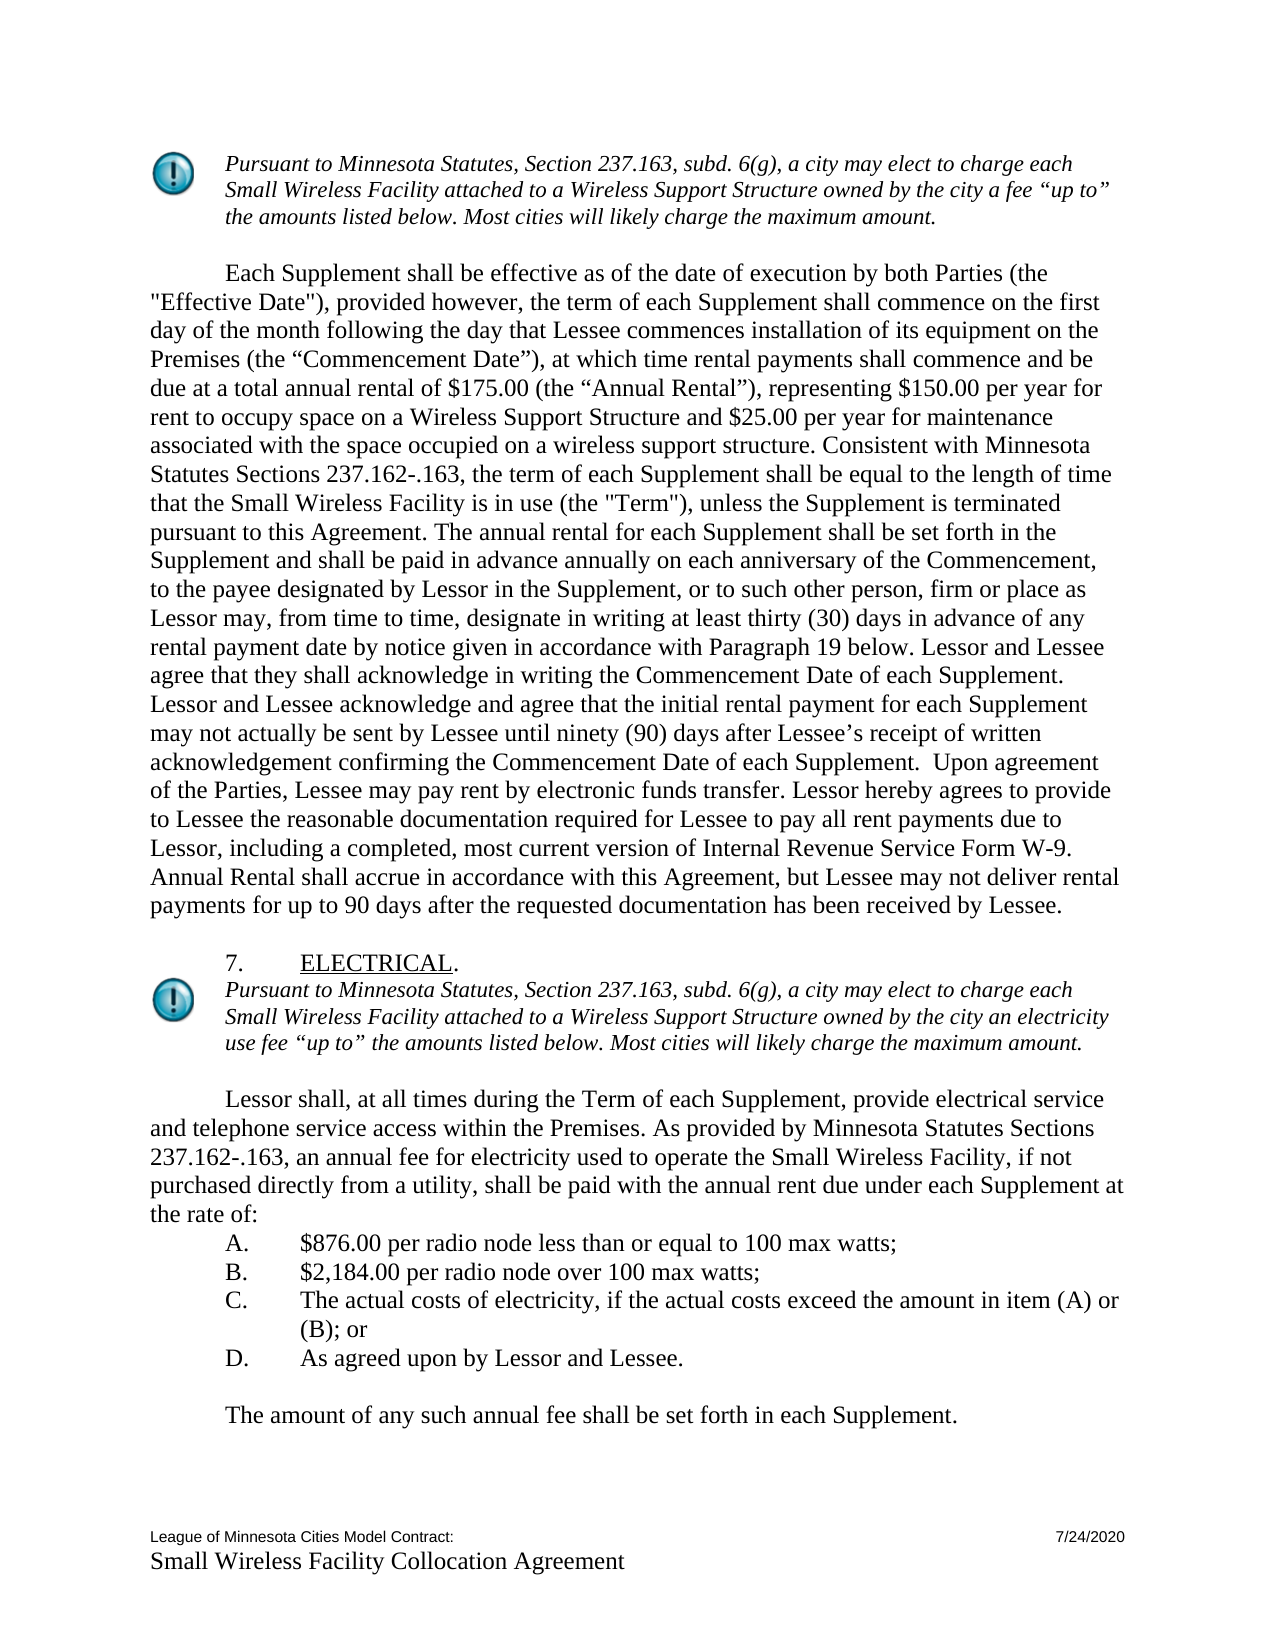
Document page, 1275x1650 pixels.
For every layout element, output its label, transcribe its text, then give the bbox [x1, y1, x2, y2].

text B. $2,184.00 per radio node over 100 max watts; [225, 1257, 1125, 1286]
text C. The actual costs of electricity, if the actual costs exceed the amount in item (A) or (B); or [225, 1286, 1125, 1343]
picture [179, 1005, 194, 1021]
text 7. ELECTRICAL. [150, 948, 1125, 977]
text Pursuant to Minnesota Statutes, Section 237.163, subd. 6(g), a city may elect to charge each Small Wireless Facility attached to a Wireless Support Structure owned by the city a fee “up to” the amounts listed below. Most cities will likely charge the maximum amount. [225, 150, 1125, 229]
text The amount of any such annual fee shall be set forth in each Supplement. [150, 1401, 1125, 1429]
text Pursuant to Minnesota Statutes, Section 237.163, subd. 6(g), a city may elect to charge each Small Wireless Facility attached to a Wireless Support Structure owned by the city an electricity use fee “up to” the amounts listed below. Most cities will likely charge the maximum amount. [225, 977, 1125, 1056]
text Each Supplement shall be effective as of the date of execution by both Parties (the "Effective Date"), provided however, the term of each Supplement shall commence on the first day of the month following the day that Lessee commences installation of its equipment on the Premises (the “Commencement Date”), at which time rental payments shall commence and be due at a total annual rental of $175.00 (the “Annual Rental”), representing $150.00 per year for rent to occupy space on a Wireless Support Structure and $25.00 per year for maintenance associated with the space occupied on a wireless support structure. Consistent with Minnesota Statutes Sections 237.162-.163, the term of each Supplement shall be equal to the length of time that the Small Wireless Facility is in use (the "Term"), unless the Supplement is terminated pursuant to this Agreement. The annual rental for each Supplement shall be set forth in the Supplement and shall be paid in advance annually on each anniversary of the Commencement, to the payee designated by Lessor in the Supplement, or to such other person, firm or place as Lessor may, from time to time, designate in writing at least thirty (30) days in advance of any rental payment date by notice given in accordance with Paragraph 19 below. Lessor and Lessee agree that they shall acknowledge in writing the Commencement Date of each Supplement. Lessor and Lessee acknowledge and agree that the initial rental payment for each Supplement may not actually be sent by Lessee until ninety (90) days after Lessee’s receipt of written acknowledgement confirming the Commencement Date of each Supplement. Upon agreement of the Parties, Lessee may pay rent by electronic funds transfer. Lessor hereby agrees to provide to Lessee the reasonable documentation required for Lessee to pay all rent payments due to Lessor, including a completed, most current version of Internal Revenue Service Form W-9. Annual Rental shall accrue in accordance with this Agreement, but Lessee may not deliver rental payments for up to 90 days after the requested documentation has been received by Lessee. [150, 258, 1125, 919]
picture [180, 178, 194, 194]
text D. As agreed upon by Lessor and Lessee. [225, 1343, 1125, 1372]
picture [157, 982, 190, 1017]
text Lessor shall, at all times during the Term of each Supplement, provide electrical service and telephone service access within the Premises. As provided by Minnesota Statutes Sections 237.162-.163, an annual fee for electricity used to operate the Small Wireless Facility, if not purchased directly from a utility, shall be paid with the annual rent due under each Supplement at the rate of: [150, 1084, 1125, 1228]
picture [150, 977, 194, 1021]
picture [150, 150, 194, 194]
text A. $876.00 per radio node less than or equal to 100 max watts; [225, 1228, 1125, 1257]
picture [157, 156, 190, 190]
